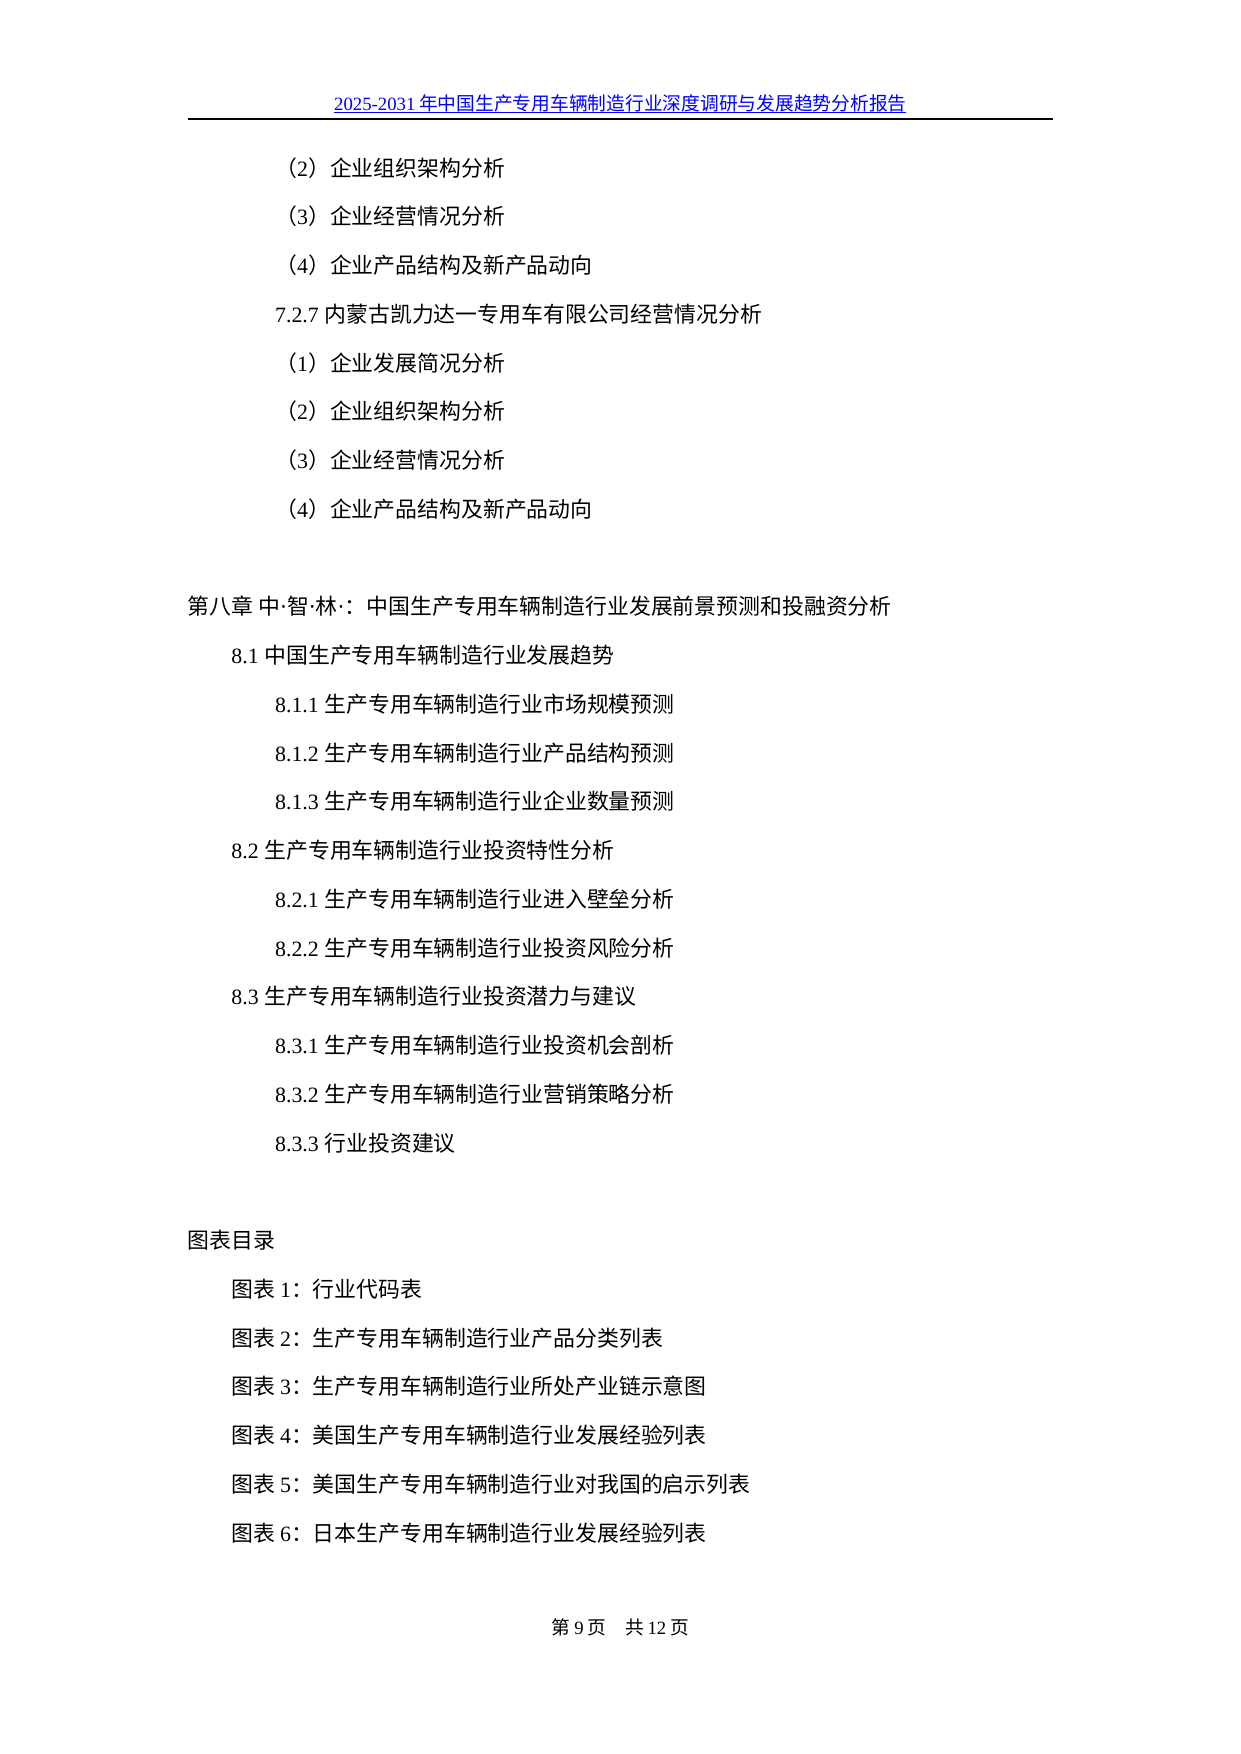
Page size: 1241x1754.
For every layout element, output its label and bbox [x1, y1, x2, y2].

text [187, 150, 1053, 1548]
